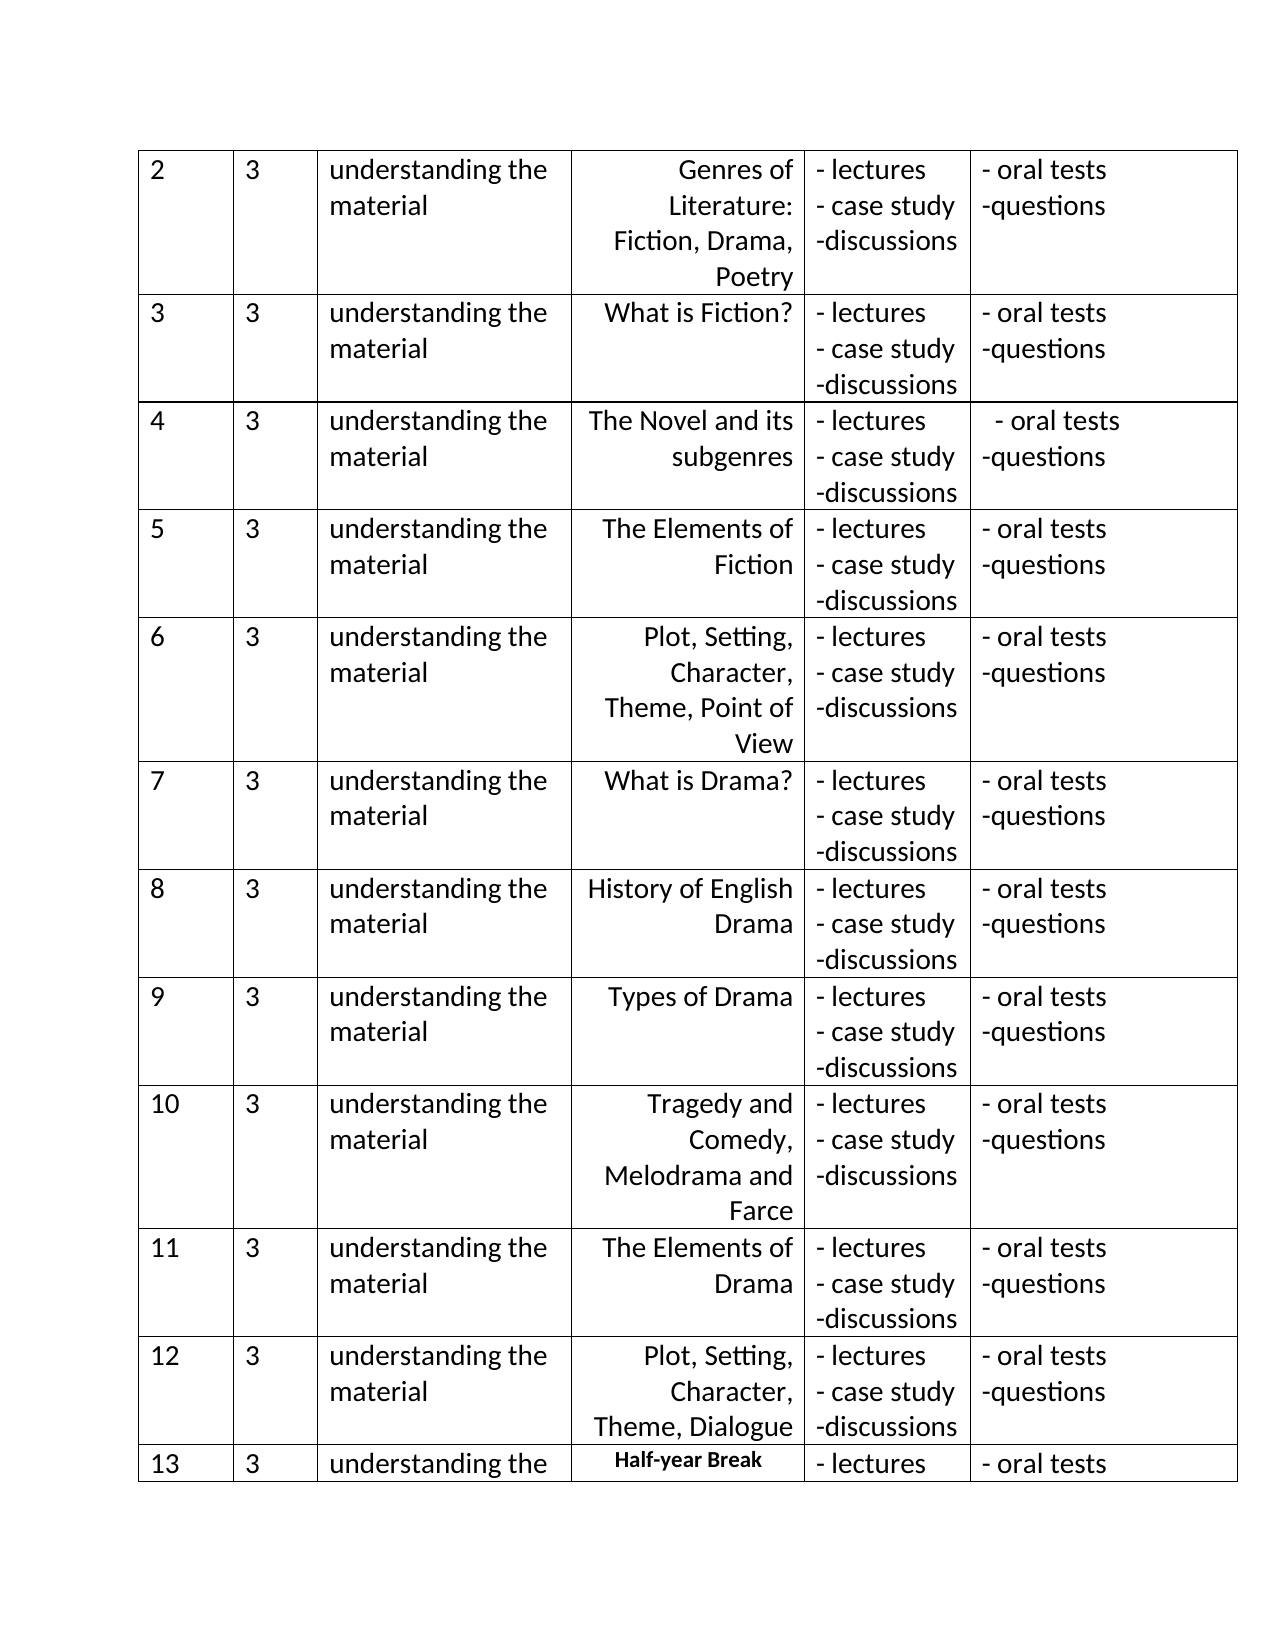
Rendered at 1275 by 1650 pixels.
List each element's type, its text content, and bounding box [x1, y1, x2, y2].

table_cell - lectures - case study -discussions [805, 295, 970, 401]
table_cell Plot, Setting, Character, Theme, Point of View [572, 618, 804, 761]
table_cell What is Drama? [572, 762, 804, 869]
table_cell understanding the material [318, 762, 571, 869]
table_cell 6 [139, 618, 233, 761]
table_cell - oral tests -questions [971, 1229, 1237, 1336]
table_cell 3 [234, 1337, 317, 1444]
table_cell understanding the material [318, 870, 571, 977]
table_cell - oral tests -questions [971, 1086, 1237, 1228]
table_cell - oral tests -questions [971, 870, 1237, 977]
table_cell - oral tests -questions [971, 618, 1237, 761]
table_cell - lectures - case study -discussions [805, 1337, 970, 1444]
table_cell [318, 1445, 571, 1481]
table_cell 4 [139, 403, 233, 509]
table_cell 3 [234, 870, 317, 977]
table_cell - lectures - case study -discussions [805, 978, 970, 1084]
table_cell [971, 151, 1237, 293]
table_cell understanding the material [318, 978, 571, 1084]
table_cell The Elements of Fiction [572, 510, 804, 617]
table_cell 3 [234, 978, 317, 1084]
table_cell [805, 1445, 970, 1481]
table_cell Genres of Literature: Fiction, Drama, Poetry [572, 151, 804, 293]
table_cell Tragedy and Comedy, Melodrama and Farce [572, 1086, 804, 1228]
table_cell - oral tests -questions [971, 1337, 1237, 1444]
table_cell 3 [234, 510, 317, 617]
table_cell Plot, Setting, Character, Theme, Dialogue [572, 1337, 804, 1444]
table_cell understanding the material [318, 1086, 571, 1228]
table_cell - oral tests [971, 1445, 1237, 1481]
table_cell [318, 151, 571, 293]
table_cell 3 [234, 403, 317, 509]
table_cell - oral tests -questions [971, 295, 1237, 401]
table_cell 3 [234, 1229, 317, 1336]
table_cell The Novel and its subgenres [572, 403, 804, 509]
table_cell 3 [234, 1445, 317, 1481]
table_cell - lectures - case study -discussions [805, 1086, 970, 1228]
table_cell understanding the material [318, 510, 571, 617]
table_cell 12 [139, 1337, 233, 1444]
table_cell - lectures - case study -discussions [805, 1229, 970, 1336]
table_cell 11 [139, 1229, 233, 1336]
table_cell understanding the material [318, 1337, 571, 1444]
table_cell 7 [139, 762, 233, 869]
table_cell 10 [139, 1086, 233, 1228]
table_cell - lectures - case study -discussions [805, 618, 970, 761]
table_cell - lectures - case study -discussions [805, 762, 970, 869]
table_cell understanding the material [318, 618, 571, 761]
table_cell Half-year Break [572, 1445, 804, 1481]
table_cell understanding the material [318, 1229, 571, 1336]
table_cell The Elements of Drama [572, 1229, 804, 1336]
table_cell What is Fiction? [572, 295, 804, 401]
table_cell 3 [139, 295, 233, 401]
table_cell 3 [234, 1086, 317, 1228]
table_cell - oral tests -questions [971, 762, 1237, 869]
table_cell 9 [139, 978, 233, 1084]
table_cell 3 [234, 295, 317, 401]
table_cell Types of Drama [572, 978, 804, 1084]
table_cell - oral tests -questions [971, 403, 1237, 509]
table_cell 5 [139, 510, 233, 617]
table_cell History of English Drama [572, 870, 804, 977]
table_cell understanding the material [318, 403, 571, 509]
table_cell 8 [139, 870, 233, 977]
table_cell 3 [234, 618, 317, 761]
table_cell 3 [234, 762, 317, 869]
table_cell - lectures - case study -discussions [805, 870, 970, 977]
table_cell - oral tests -questions [971, 510, 1237, 617]
table_cell 3 [234, 151, 317, 293]
table_cell 13 [139, 1445, 233, 1481]
table_cell - oral tests -questions [971, 978, 1237, 1084]
table_cell 2 [139, 151, 233, 293]
table_cell - lectures - case study -discussions [805, 510, 970, 617]
table_cell understanding the material [318, 295, 571, 401]
table_cell - lectures - case study -discussions [805, 403, 970, 509]
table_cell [805, 151, 970, 293]
